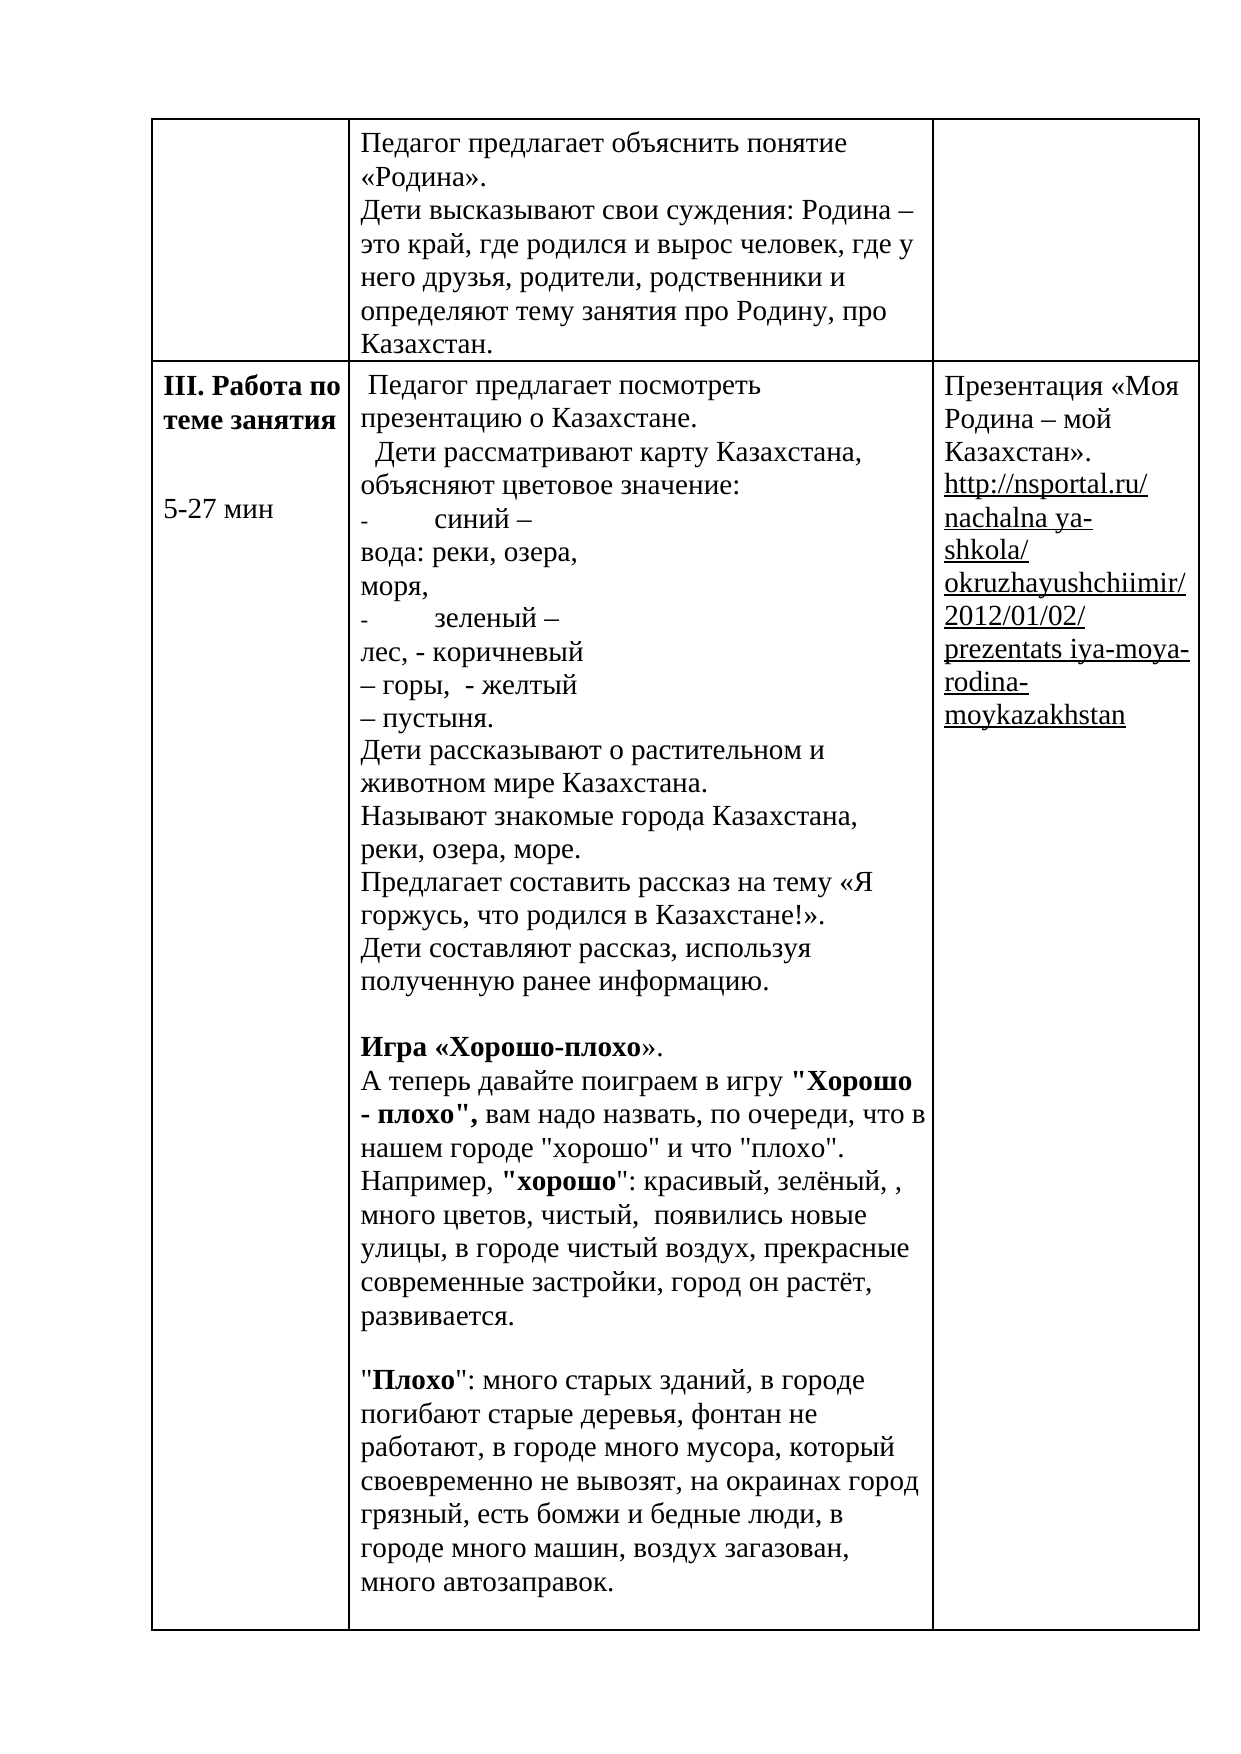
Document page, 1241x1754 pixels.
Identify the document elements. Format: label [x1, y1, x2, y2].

table_cell [934, 120, 1198, 360]
table_cell [153, 362, 348, 1628]
table_cell [350, 120, 932, 360]
table_cell [934, 362, 1198, 1628]
table_cell [153, 120, 348, 360]
table_cell [350, 362, 932, 1628]
